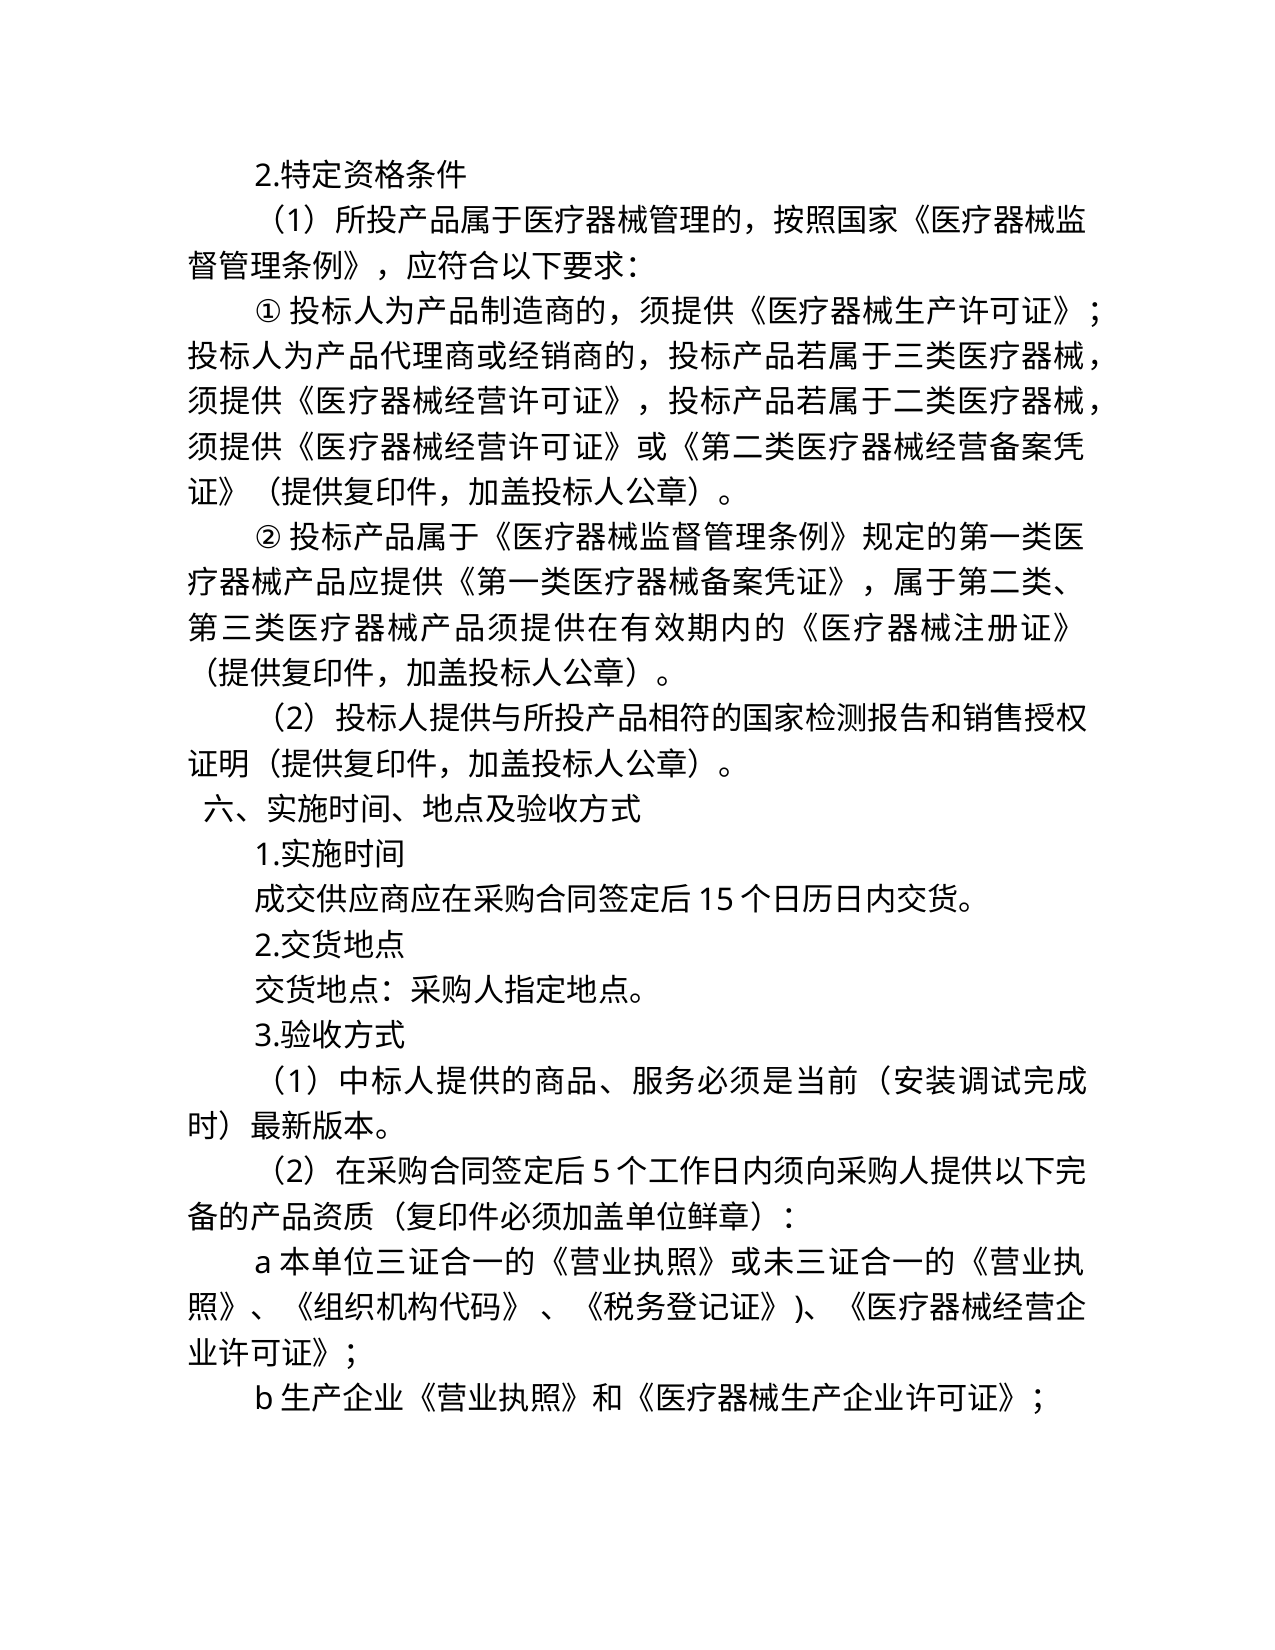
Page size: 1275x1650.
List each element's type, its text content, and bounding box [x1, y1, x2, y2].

text 2.特定资格条件 [187, 150, 1087, 195]
text （2）投标人提供与所投产品相符的国家检测报告和销售授权证明（提供复印件，加盖投标人公章）。 [187, 693, 1087, 784]
text 六、实施时间、地点及验收方式 [187, 784, 1087, 829]
text （1）所投产品属于医疗器械管理的，按照国家《医疗器械监督管理条例》，应符合以下要求： [187, 195, 1087, 286]
text ②投标产品属于《医疗器械监督管理条例》规定的第一类医疗器械产品应提供《第一类医疗器械备案凭证》，属于第二类、第三类医疗器械产品须提供在有效期内的《医疗器械注册证》（提供复印件，加盖投标人公章）。 [187, 512, 1087, 693]
text 交货地点：采购人指定地点。 [187, 965, 1087, 1011]
text （2）在采购合同签定后5个工作日内须向采购人提供以下完备的产品资质（复印件必须加盖单位鲜章）： [187, 1147, 1087, 1237]
text （1）中标人提供的商品、服务必须是当前（安装调试完成时）最新版本。 [187, 1056, 1087, 1147]
text b生产企业《营业执照》和《医疗器械生产企业许可证》； [187, 1373, 1087, 1419]
text ①投标人为产品制造商的，须提供《医疗器械生产许可证》；投标人为产品代理商或经销商的，投标产品若属于三类医疗器械，须提供《医疗器械经营许可证》，投标产品若属于二类医疗器械，须提供《医疗器械经营许可证》或《第二类医疗器械经营备案凭证》（提供复印件，加盖投标人公章）。 [187, 286, 1087, 512]
text 1.实施时间 [187, 829, 1087, 874]
text 2.交货地点 [187, 920, 1087, 965]
text a本单位三证合一的《营业执照》或未三证合一的《营业执照》、《组织机构代码》 、《税务登记证》)、《医疗器械经营企业许可证》； [187, 1237, 1087, 1373]
text 3.验收方式 [187, 1011, 1087, 1056]
text 成交供应商应在采购合同签定后15个日历日内交货。 [187, 874, 1087, 920]
